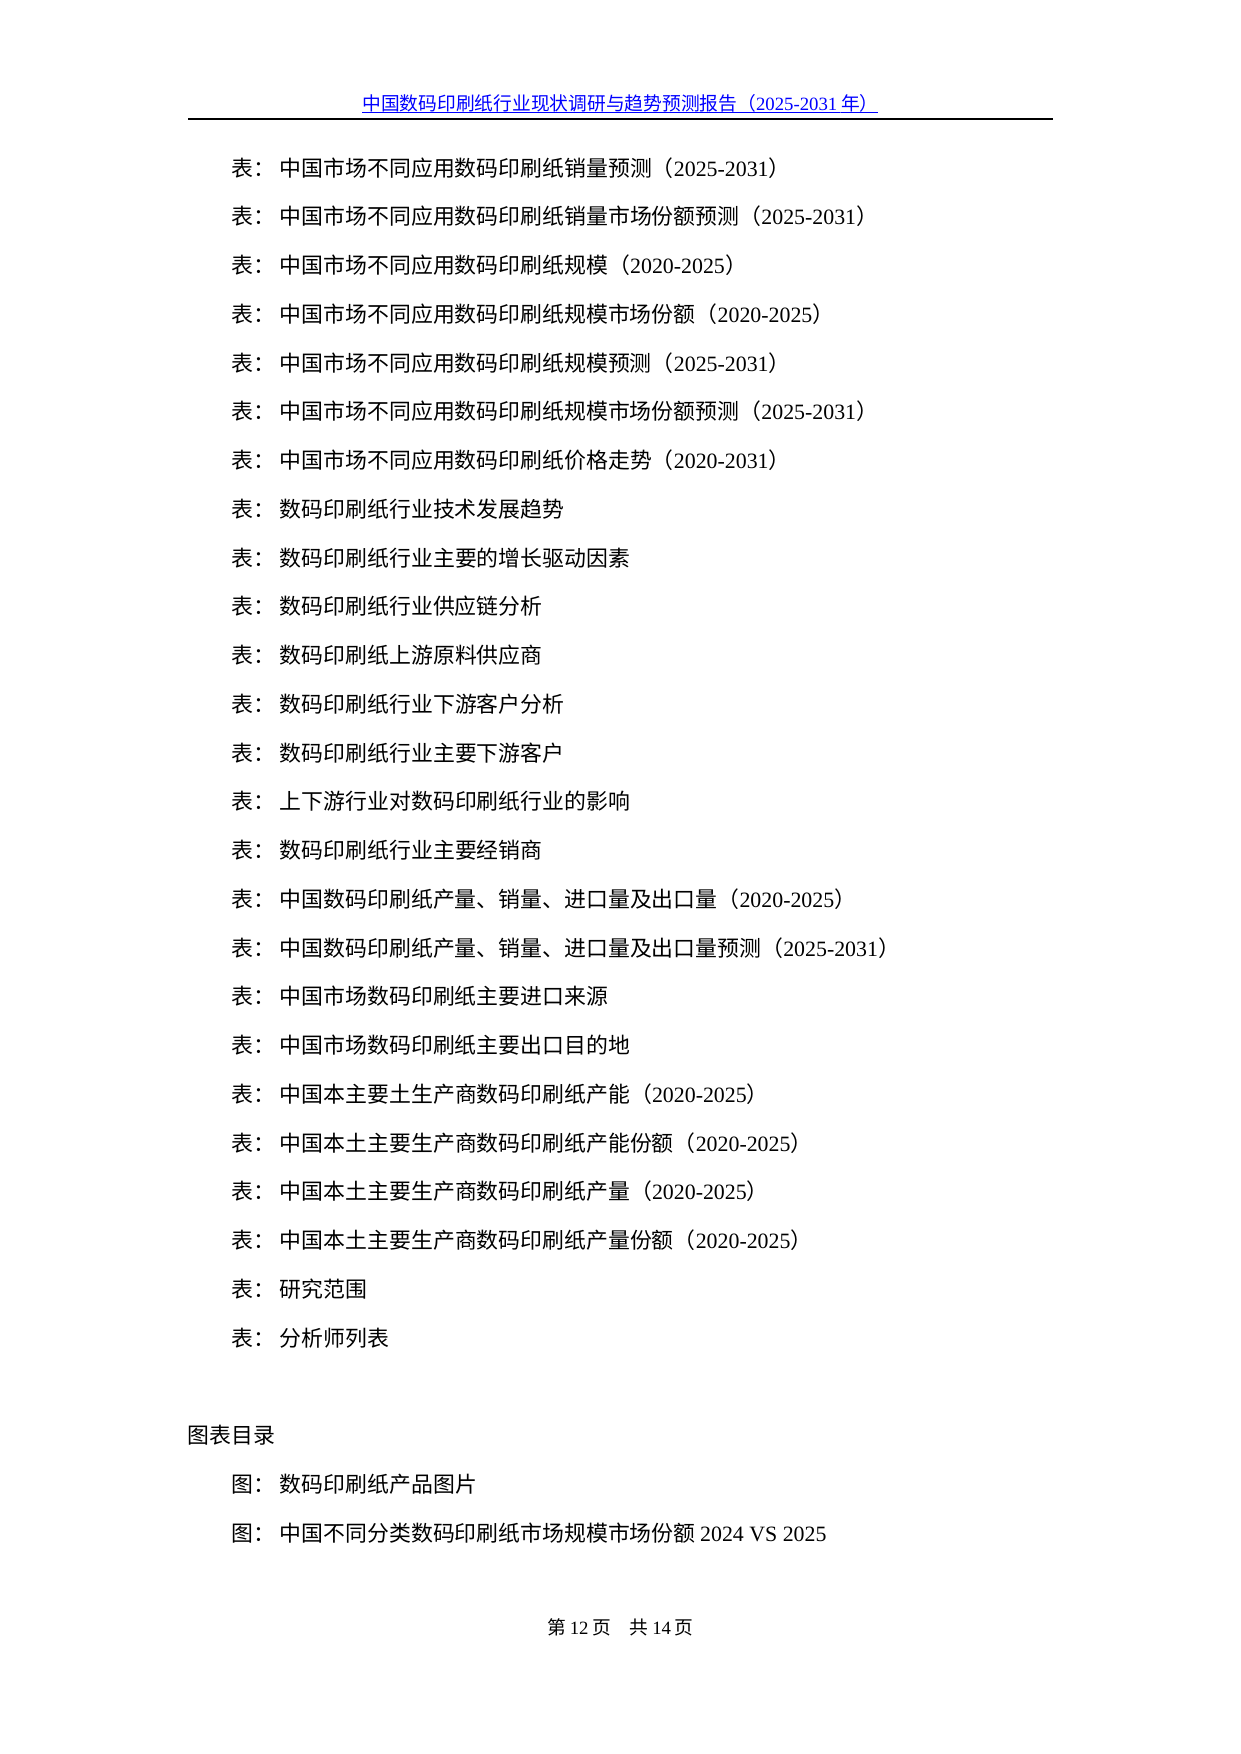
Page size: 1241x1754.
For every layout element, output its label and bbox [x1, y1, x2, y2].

text [187, 150, 1053, 1548]
